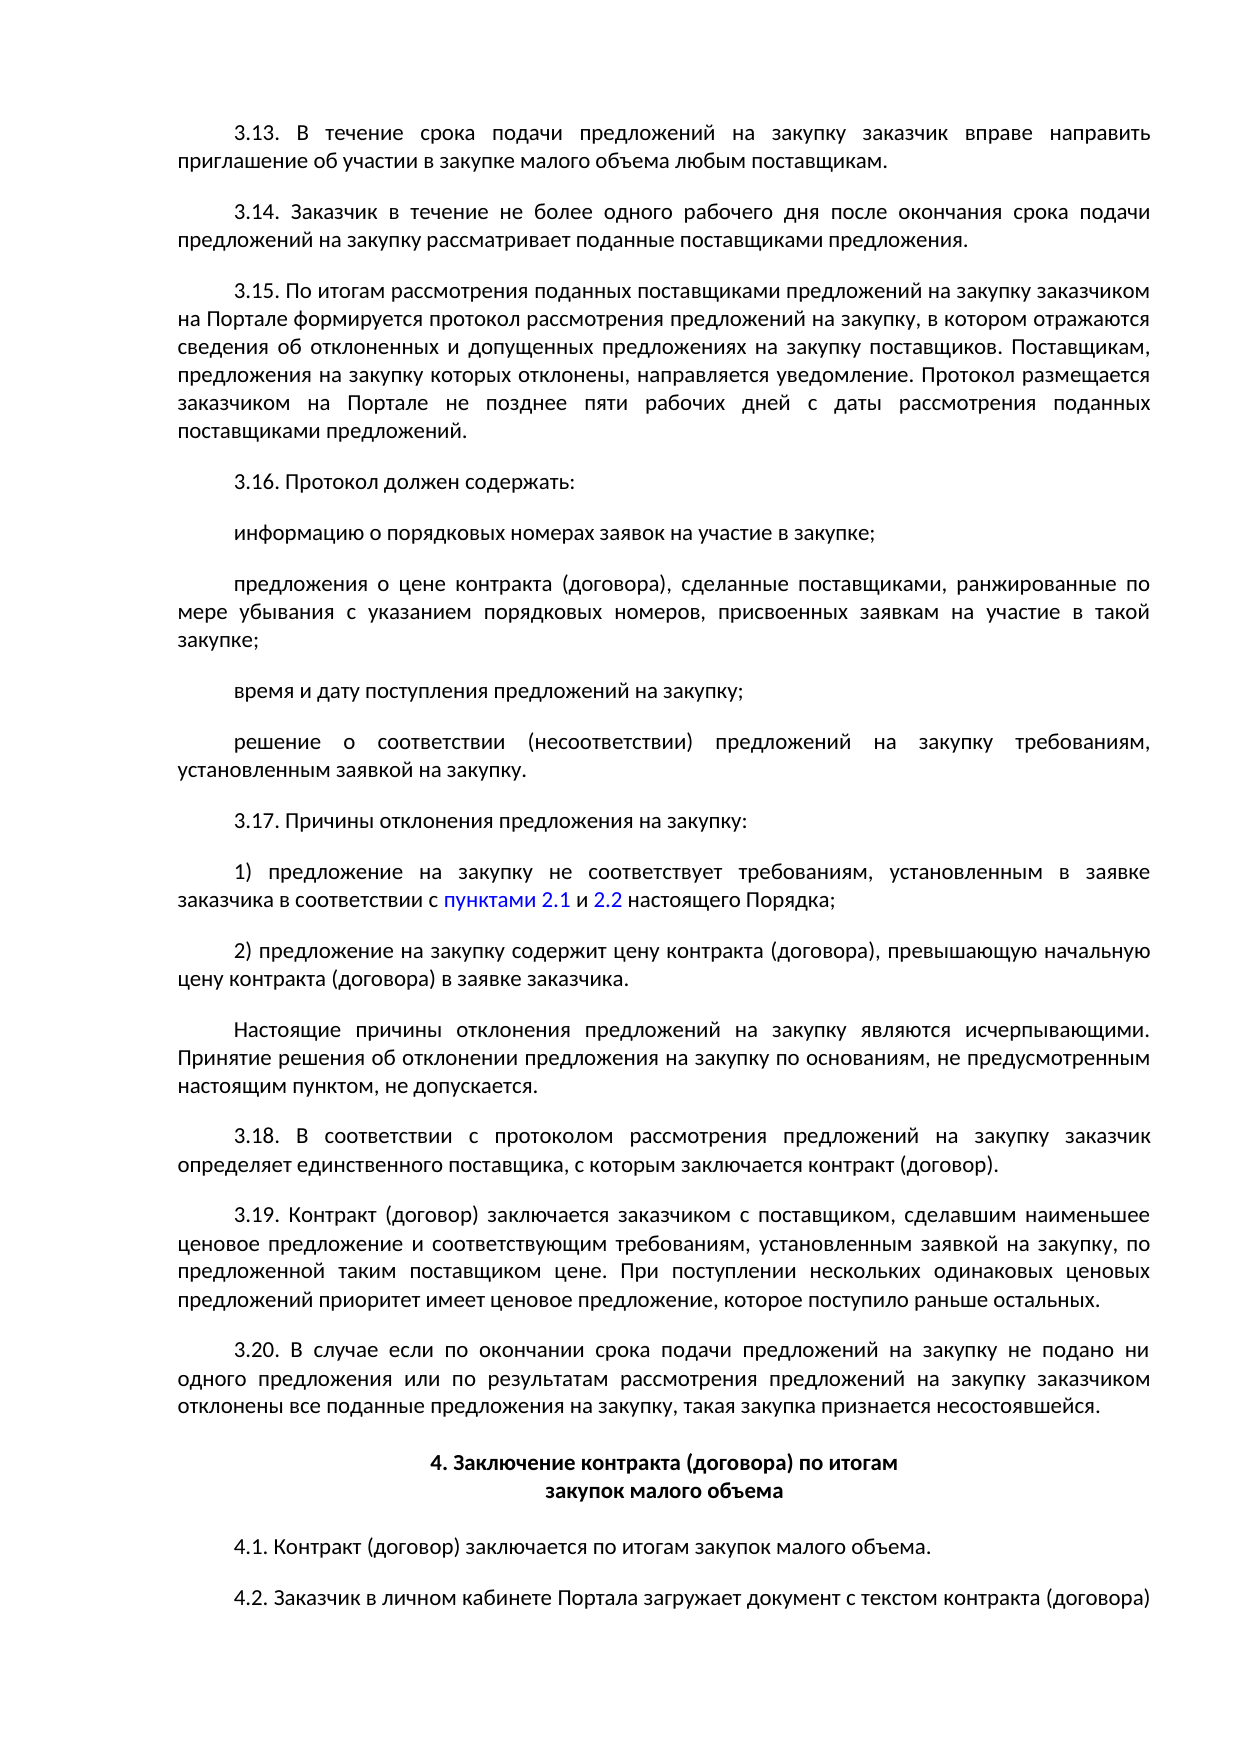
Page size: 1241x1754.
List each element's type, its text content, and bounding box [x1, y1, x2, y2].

text 4.1. Контракт (договор) заключается по итогам закупок малого объема. [177, 1532, 1152, 1560]
text 2) предложение на закупку содержит цену контракта (договора), превышающую начальную цену контракта (договора) в заявке заказчика. [177, 936, 1152, 992]
text 3.17. Причины отклонения предложения на закупку: [177, 806, 1152, 834]
text решение о соответствии (несоответствии) предложений на закупку требованиям, установленным заявкой на закупку. [177, 727, 1152, 783]
text 1) предложение на закупку не соответствует требованиям, установленным в заявке заказчика в соответствии с пунктами 2.1 и 2.2 настоящего Порядка; [177, 857, 1152, 913]
text предложения о цене контракта (договора), сделанные поставщиками, ранжированные по мере убывания с указанием порядковых номеров, присвоенных заявкам на участие в такой закупке; [177, 569, 1152, 653]
title закупок малого объема [177, 1476, 1152, 1504]
text информацию о порядковых номерах заявок на участие в закупке; [177, 518, 1152, 546]
text 3.16. Протокол должен содержать: [177, 467, 1152, 495]
text время и дату поступления предложений на закупку; [177, 676, 1152, 704]
text 3.20. В случае если по окончании срока подачи предложений на закупку не подано ни одного предложения или по результатам рассмотрения предложений на закупку заказчиком отклонены все поданные предложения на закупку, такая закупка признается несостоявшейся. [177, 1336, 1152, 1420]
text 3.14. Заказчик в течение не более одного рабочего дня после окончания срока подачи предложений на закупку рассматривает поданные поставщиками предложения. [177, 197, 1152, 253]
text 3.18. В соответствии с протоколом рассмотрения предложений на закупку заказчик определяет единственного поставщика, с которым заключается контракт (договор). [177, 1122, 1152, 1178]
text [177, 1583, 1152, 1611]
title 4. Заключение контракта (договора) по итогам [177, 1448, 1152, 1476]
text 3.19. Контракт (договор) заключается заказчиком с поставщиком, сделавшим наименьшее ценовое предложение и соответствующим требованиям, установленным заявкой на закупку, по предложенной таким поставщиком цене. При поступлении нескольких одинаковых ценовых предложений приоритет имеет ценовое предложение, которое поступило раньше остальных. [177, 1201, 1152, 1313]
text Настоящие причины отклонения предложений на закупку являются исчерпывающими. Принятие решения об отклонении предложения на закупку по основаниям, не предусмотренным настоящим пунктом, не допускается. [177, 1015, 1152, 1099]
text 3.13. В течение срока подачи предложений на закупку заказчик вправе направить приглашение об участии в закупке малого объема любым поставщикам. [177, 118, 1152, 174]
text 3.15. По итогам рассмотрения поданных поставщиками предложений на закупку заказчиком на Портале формируется протокол рассмотрения предложений на закупку, в котором отражаются сведения об отклоненных и допущенных предложениях на закупку поставщиков. Поставщикам, предложения на закупку которых отклонены, направляется уведомление. Протокол размещается заказчиком на Портале не позднее пяти рабочих дней с даты рассмотрения поданных поставщиками предложений. [177, 276, 1152, 444]
